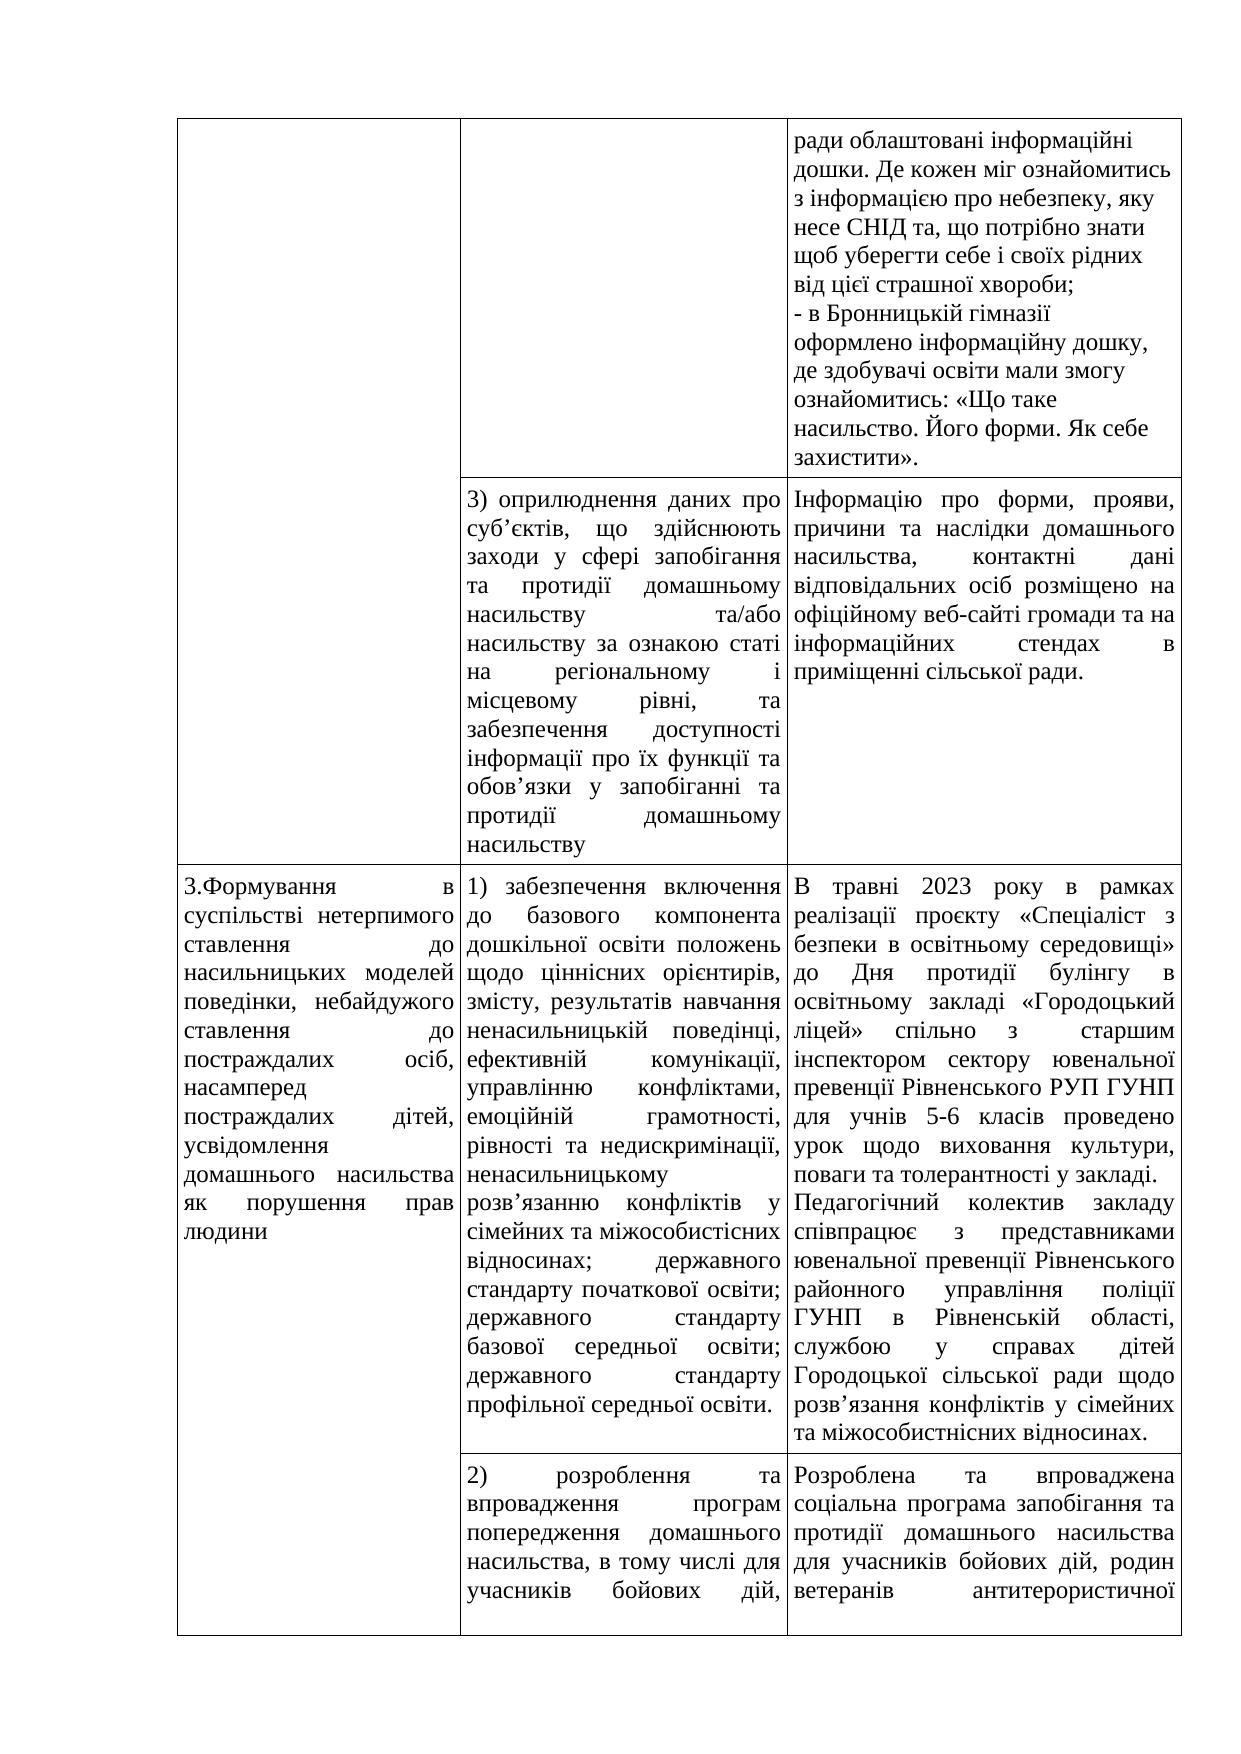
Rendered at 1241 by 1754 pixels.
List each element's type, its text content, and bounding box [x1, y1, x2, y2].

table_cell 3.Формування в суспільстві нетерпимого ставлення до насильницьких моделей поведінки, небайдужого ставлення до постраждалих осіб, насамперед постраждалих дітей, усвідомлення домашнього насильства як порушення прав людини [178, 865, 460, 1635]
table_cell 3) оприлюднення даних про суб’єктів, що здійснюють заходи у сфері запобігання та протидії домашньому насильству та/або насильству за ознакою статі на регіональному і місцевому рівні, та забезпечення доступності інформації про їх функції та обов’язки у запобіганні та протидії домашньому насильству [461, 478, 787, 864]
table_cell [461, 1454, 787, 1635]
table_cell 1) забезпечення включення до базового компонента дошкільної освіти положень щодо ціннісних орієнтирів, змісту, результатів навчання ненасильницькій поведінці, ефективній комунікації, управлінню конфліктами, емоційній грамотності, рівності та недискримінації, ненасильницькому розв’язанню конфліктів у сімейних та міжособистісних відносинах; державного стандарту початкової освіти; державного стандарту базової середньої освіти; державного стандарту профільної середньої освіти. [461, 865, 787, 1452]
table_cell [788, 1454, 1181, 1635]
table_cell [461, 119, 787, 477]
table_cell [788, 119, 1181, 477]
table_cell В травні 2023 року в рамках реалізації проєкту «Спеціаліст з безпеки в освітньому середовищі» до Дня протидії булінгу в освітньому закладі «Городоцький ліцей» спільно з старшим інспектором сектору ювенальної превенції Рівненського РУП ГУНП для учнів 5-6 класів проведено урок щодо виховання культури, поваги та толерантності у закладі. Педагогічний колектив закладу співпрацює з представниками ювенальної превенції Рівненського районного управління поліції ГУНП в Рівненській області, службою у справах дітей Городоцької сільської ради щодо розв’язання конфліктів у сімейних та міжособистнісних відносинах. [788, 865, 1181, 1452]
table_cell Інформацію про форми, прояви, причини та наслідки домашнього насильства, контактні дані відповідальних осіб розміщено на офіційному веб-сайті громади та на інформаційних стендах в приміщенні сільської ради. [788, 478, 1181, 864]
